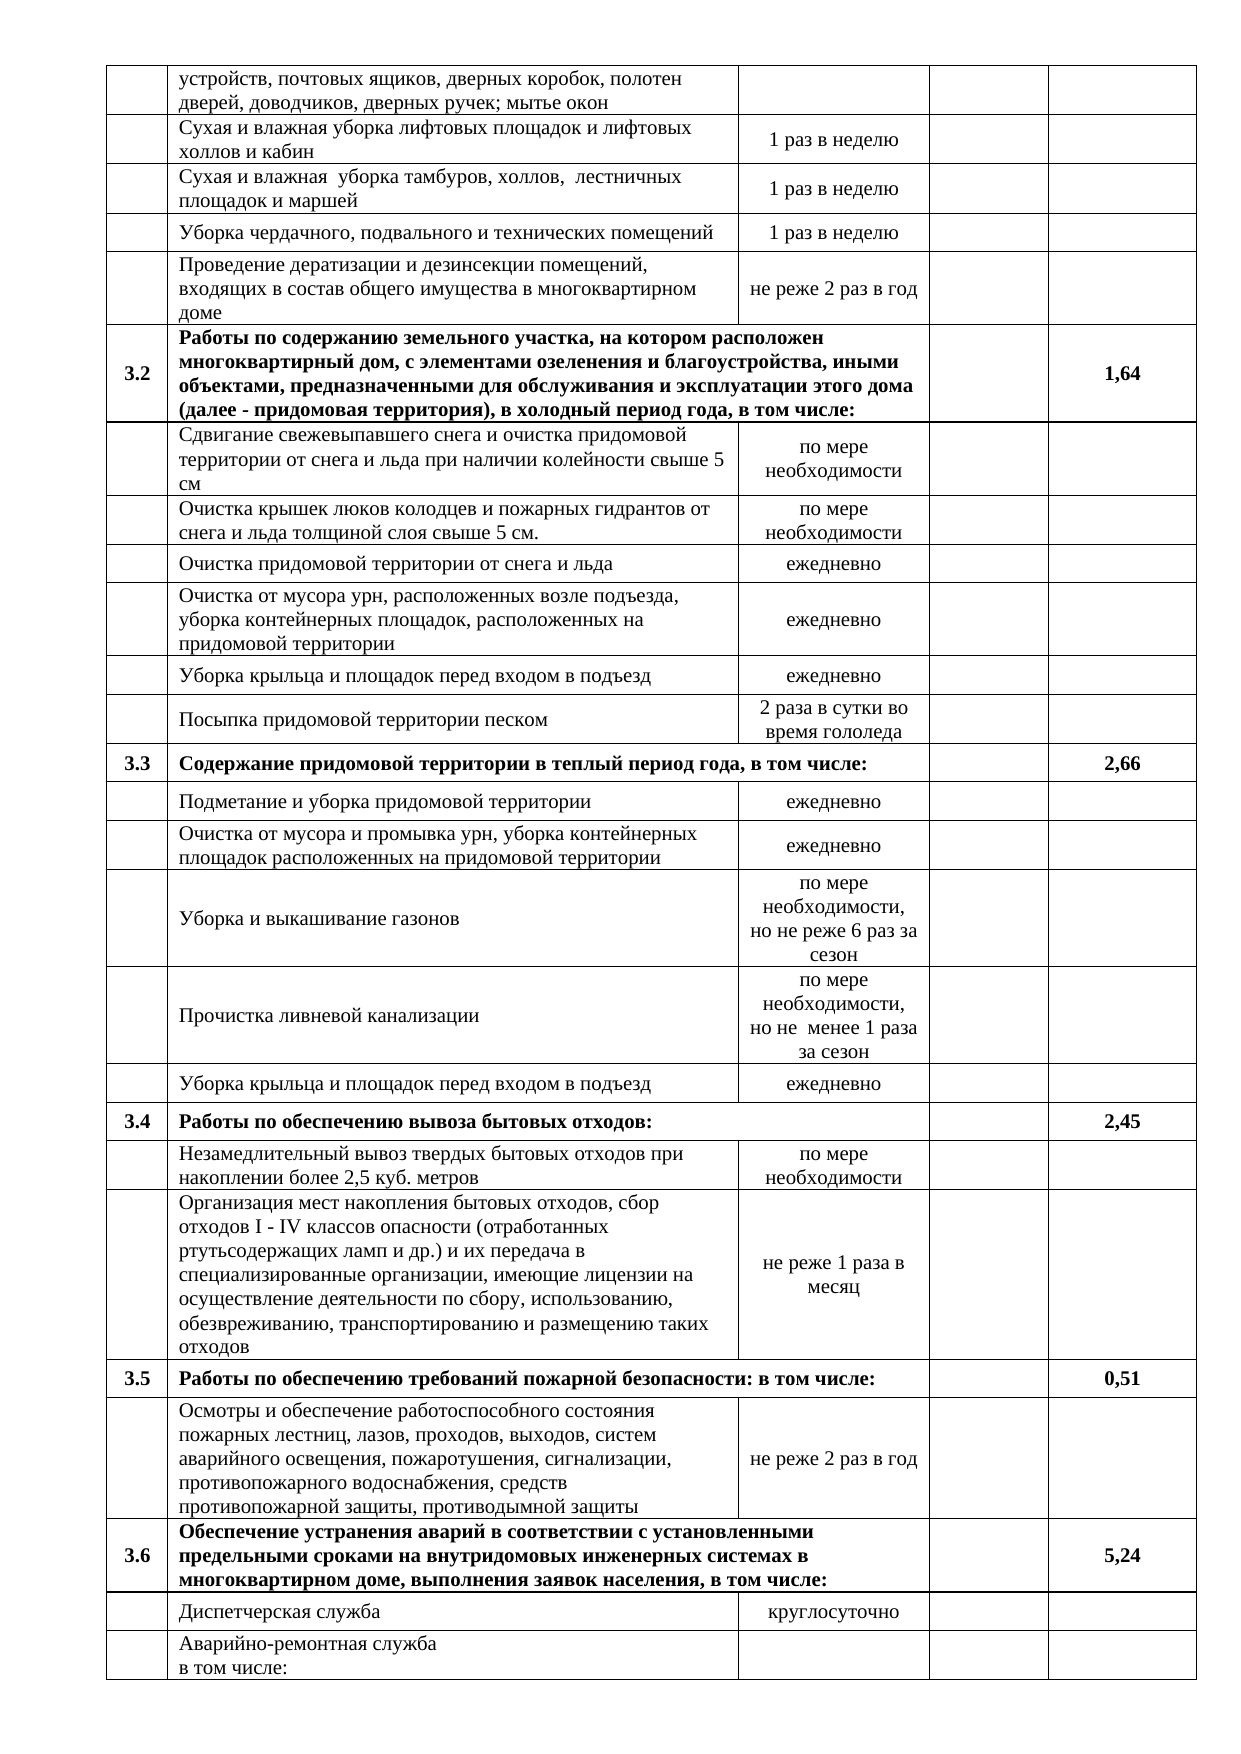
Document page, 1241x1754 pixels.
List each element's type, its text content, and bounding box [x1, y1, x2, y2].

table_cell [107, 821, 167, 869]
table_cell [107, 1064, 167, 1102]
table_cell Содержание придомовой территории в теплый период года, в том числе: [168, 744, 929, 781]
table_cell [107, 583, 167, 655]
table_cell [1049, 821, 1196, 869]
table_cell [930, 821, 1048, 869]
table_cell Уборка крыльца и площадок перед входом в подъезд [168, 656, 738, 694]
table_cell [107, 214, 167, 251]
table_cell [1049, 115, 1196, 163]
table_cell [1049, 496, 1196, 544]
table_cell Сухая и влажная уборка тамбуров, холлов, лестничных площадок и маршей [168, 164, 738, 212]
table_cell [1049, 1593, 1196, 1630]
table_cell ежедневно [739, 583, 929, 655]
table_cell Работы по содержанию земельного участка, на котором расположен многоквартирный дом, с элементами озеленения и благоустройства, иными объектами, предназначенными для обслуживания и эксплуатации этого дома (далее - придомовая территория), в холодный период года, в том числе: [168, 325, 929, 421]
table_cell [107, 252, 167, 324]
table_cell [1049, 656, 1196, 694]
table_cell [1049, 1398, 1196, 1518]
table_cell [930, 1190, 1048, 1358]
table_cell [739, 1631, 929, 1679]
table_cell [1049, 583, 1196, 655]
table_cell 3.5 [107, 1360, 167, 1397]
table_cell Очистка от мусора урн, расположенных возле подъезда, уборка контейнерных площадок, расположенных на придомовой территории [168, 583, 738, 655]
table_cell по мере необходимости [739, 423, 929, 494]
table_cell [930, 1360, 1048, 1397]
table_cell по мере необходимости, но не менее 1 раза за сезон [739, 967, 929, 1063]
table_cell ежедневно [739, 545, 929, 582]
table_cell 1,64 [1049, 325, 1196, 421]
table_cell [930, 545, 1048, 582]
table_cell ежедневно [739, 656, 929, 694]
table_cell [930, 252, 1048, 324]
table_cell [930, 325, 1048, 421]
table_cell [107, 423, 167, 494]
table_cell [107, 870, 167, 966]
table_cell [1049, 695, 1196, 743]
table_cell Обеспечение устранения аварий в соответствии с установленными предельными сроками на внутридомовых инженерных системах в многоквартирном доме, выполнения заявок населения, в том числе: [168, 1519, 929, 1591]
table_cell [930, 214, 1048, 251]
table_cell Уборка и выкашивание газонов [168, 870, 738, 966]
table_cell [930, 744, 1048, 781]
table_cell по мере необходимости [739, 496, 929, 544]
table_cell [930, 1593, 1048, 1630]
table_cell ежедневно [739, 1064, 929, 1102]
table_cell [930, 496, 1048, 544]
table_cell 2 раза в сутки во время гололеда [739, 695, 929, 743]
table_cell [930, 1103, 1048, 1140]
table_cell 3.2 [107, 325, 167, 421]
table_cell Очистка придомовой территории от снега и льда [168, 545, 738, 582]
table_cell 1 раз в неделю [739, 214, 929, 251]
table_cell [1049, 423, 1196, 494]
table_cell [107, 1631, 167, 1679]
table_cell не реже 1 раза в месяц [739, 1190, 929, 1358]
table_cell [930, 870, 1048, 966]
table_cell Организация мест накопления бытовых отходов, сбор отходов I - IV классов опасности (отработанных ртутьсодержащих ламп и др.) и их передача в специализированные организации, имеющие лицензии на осуществление деятельности по сбору, использованию, обезвреживанию, транспортированию и размещению таких отходов [168, 1190, 738, 1358]
table_cell [1049, 164, 1196, 212]
table_cell [930, 1064, 1048, 1102]
table_cell [107, 1141, 167, 1189]
table_cell [1049, 1141, 1196, 1189]
table_cell круглосуточно [739, 1593, 929, 1630]
table_cell 1 раз в неделю [739, 115, 929, 163]
table_cell [1049, 782, 1196, 819]
table_cell [107, 496, 167, 544]
table_cell Уборка чердачного, подвального и технических помещений [168, 214, 738, 251]
table_cell [930, 66, 1048, 114]
table_cell [107, 695, 167, 743]
table_cell [1049, 214, 1196, 251]
table_cell [1049, 545, 1196, 582]
table_cell Незамедлительный вывоз твердых бытовых отходов при накоплении более 2,5 куб. метров [168, 1141, 738, 1189]
table_cell [107, 164, 167, 212]
table_cell Работы по обеспечению вывоза бытовых отходов: [168, 1103, 929, 1140]
table_cell Диспетчерская служба [168, 1593, 738, 1630]
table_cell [168, 66, 738, 114]
table_cell [107, 782, 167, 819]
table_cell Проведение дератизации и дезинсекции помещений, входящих в состав общего имущества в многоквартирном доме [168, 252, 738, 324]
table_cell Уборка крыльца и площадок перед входом в подъезд [168, 1064, 738, 1102]
table_cell [107, 967, 167, 1063]
table_cell [1049, 1631, 1196, 1679]
table_cell [1049, 252, 1196, 324]
table_cell [107, 1398, 167, 1518]
table_cell 1 раз в неделю [739, 164, 929, 212]
table_cell [1049, 870, 1196, 966]
table_cell Прочистка ливневой канализации [168, 967, 738, 1063]
table_cell Сухая и влажная уборка лифтовых площадок и лифтовых холлов и кабин [168, 115, 738, 163]
table_cell по мере необходимости [739, 1141, 929, 1189]
table_cell Осмотры и обеспечение работоспособного состояния пожарных лестниц, лазов, проходов, выходов, систем аварийного освещения, пожаротушения, сигнализации, противопожарного водоснабжения, средств противопожарной защиты, противодымной защиты [168, 1398, 738, 1518]
table_cell Аварийно-ремонтная служба в том числе: [168, 1631, 738, 1679]
table_cell 0,51 [1049, 1360, 1196, 1397]
table_cell 3.3 [107, 744, 167, 781]
table_cell не реже 2 раз в год [739, 1398, 929, 1518]
table_cell [930, 967, 1048, 1063]
table_cell [1049, 1190, 1196, 1358]
table_cell Подметание и уборка придомовой территории [168, 782, 738, 819]
table_cell [930, 583, 1048, 655]
table_cell [930, 1519, 1048, 1591]
table_cell Очистка крышек люков колодцев и пожарных гидрантов от снега и льда толщиной слоя свыше 5 см. [168, 496, 738, 544]
table_cell 2,45 [1049, 1103, 1196, 1140]
table_cell [107, 656, 167, 694]
table_cell 3.4 [107, 1103, 167, 1140]
table_cell Работы по обеспечению требований пожарной безопасности: в том числе: [168, 1360, 929, 1397]
table_cell 2,66 [1049, 744, 1196, 781]
table_cell [930, 115, 1048, 163]
table_cell [1049, 1064, 1196, 1102]
table_cell [930, 656, 1048, 694]
table_cell ежедневно [739, 782, 929, 819]
table_cell [107, 66, 167, 114]
table_cell 3.6 [107, 1519, 167, 1591]
table_cell [107, 1593, 167, 1630]
table_cell [930, 1631, 1048, 1679]
table_cell Очистка от мусора и промывка урн, уборка контейнерных площадок расположенных на придомовой территории [168, 821, 738, 869]
table_cell не реже 2 раз в год [739, 252, 929, 324]
table_cell [930, 782, 1048, 819]
table_cell ежедневно [739, 821, 929, 869]
table_cell [1049, 967, 1196, 1063]
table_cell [739, 66, 929, 114]
table_cell 5,24 [1049, 1519, 1196, 1591]
table_cell [107, 1190, 167, 1358]
table_cell [930, 164, 1048, 212]
table_cell [930, 423, 1048, 494]
table_cell Сдвигание свежевыпавшего снега и очистка придомовой территории от снега и льда при наличии колейности свыше 5 см [168, 423, 738, 494]
table_cell Посыпка придомовой территории песком [168, 695, 738, 743]
table_cell [930, 1141, 1048, 1189]
table_cell [107, 545, 167, 582]
table_cell по мере необходимости, но не реже 6 раз за сезон [739, 870, 929, 966]
table_cell [1049, 66, 1196, 114]
table_cell [930, 1398, 1048, 1518]
table_cell [107, 115, 167, 163]
table_cell [930, 695, 1048, 743]
